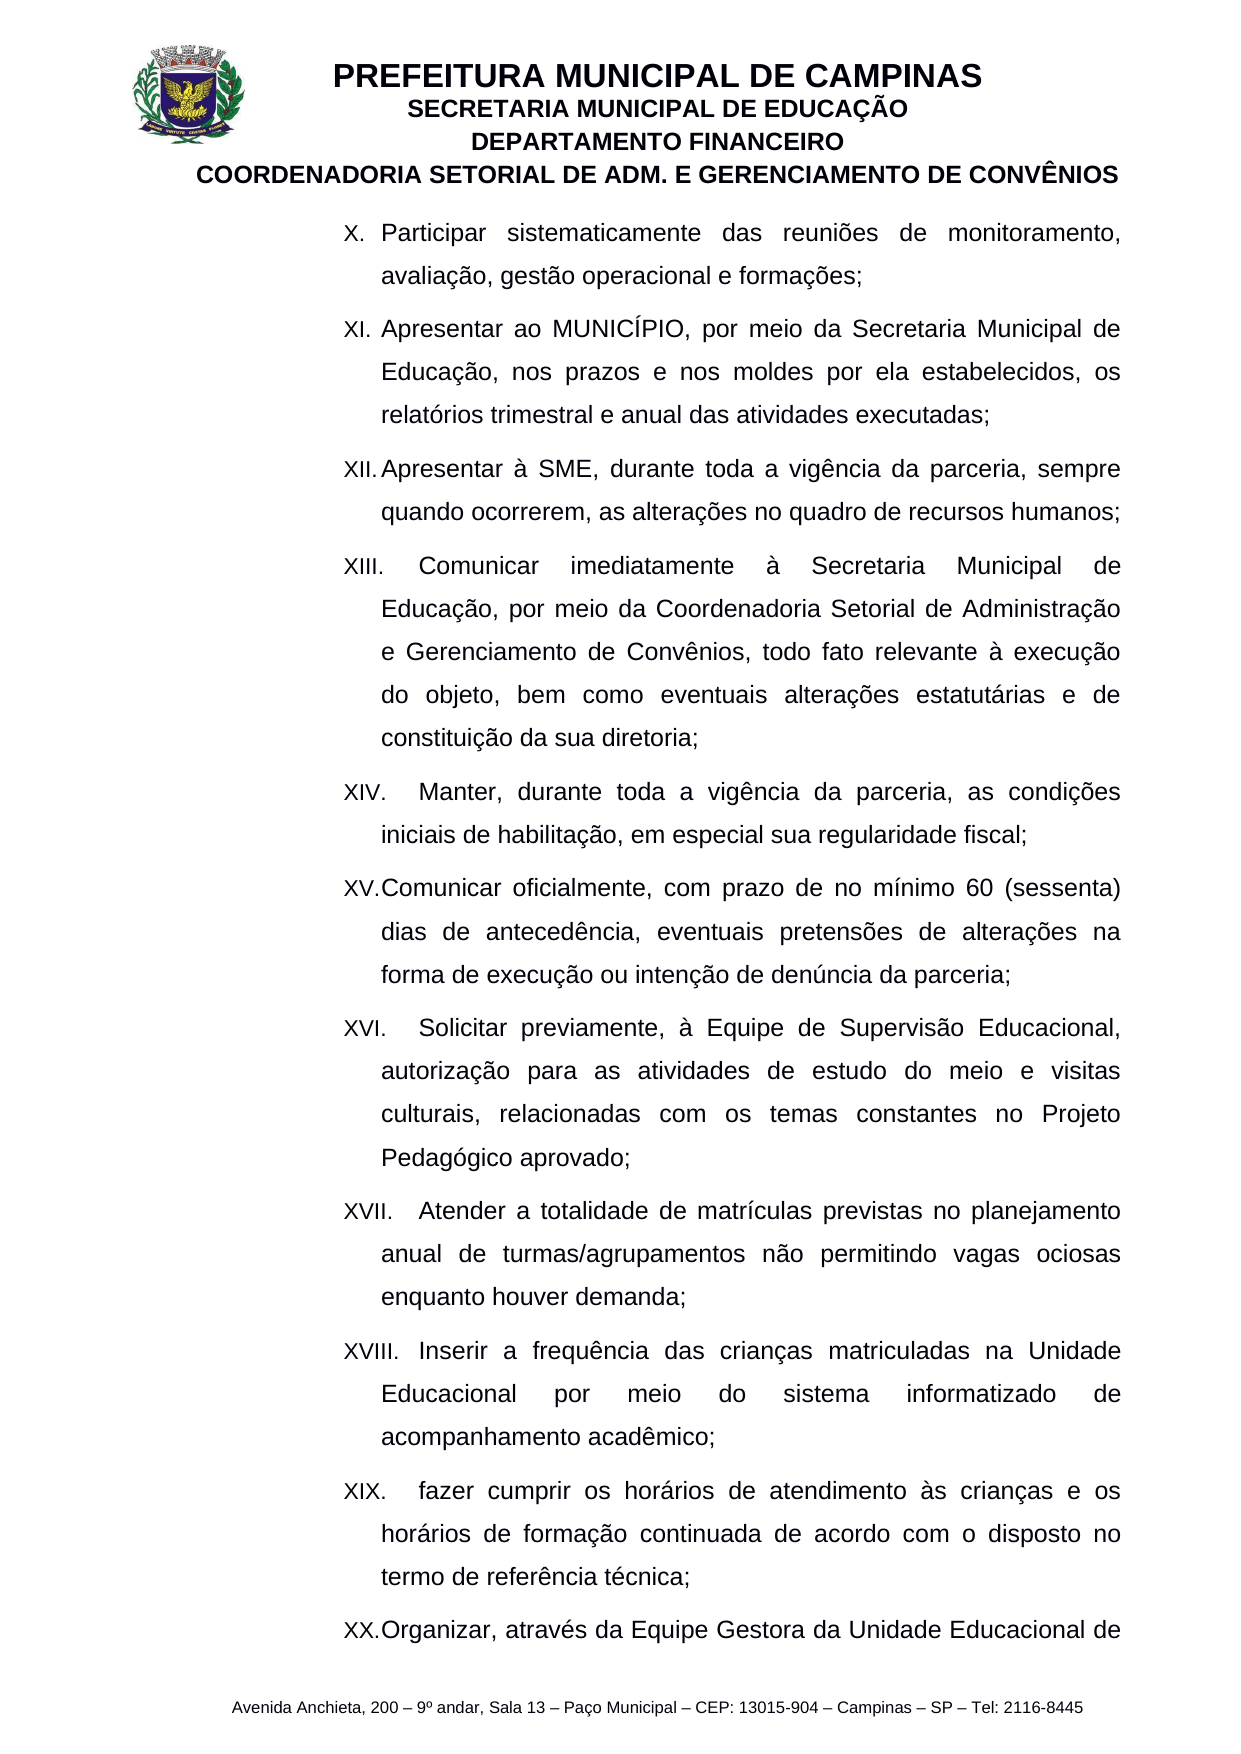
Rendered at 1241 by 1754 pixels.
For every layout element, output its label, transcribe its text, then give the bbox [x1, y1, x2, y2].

list Inserir a frequência das crianças matriculadas na Unidade Educacional por meio do sistema informatizado de acompanhamento acadêmico; [343, 1336, 1122, 1451]
list fazer cumprir os horários de atendimento às crianças e os horários de formação continuada de acordo com o disposto no termo de referência técnica; [343, 1476, 1122, 1591]
list Solicitar previamente, à Equipe de Supervisão Educacional, autorização para as atividades de estudo do meio e visitas culturais, relacionadas com os temas constantes no Projeto Pedagógico aprovado; [343, 1013, 1122, 1171]
list Manter, durante toda a vigência da parceria, as condições iniciais de habilitação, em especial sua regularidade fiscal; [343, 777, 1122, 848]
list Comunicar imediatamente à Secretaria Municipal de Educação, por meio da Coordenadoria Setorial de Administração e Gerenciamento de Convênios, todo fato relevante à execução do objeto, bem como eventuais alterações estatutárias e de constituição da sua diretoria; [343, 551, 1122, 752]
list Participar sistematicamente das reuniões de monitoramento, avaliação, gestão operacional e formações; [343, 217, 1122, 289]
list Atender a totalidade de matrículas previstas no planejamento anual de turmas/agrupamentos não permitindo vagas ociosas enquanto houver demanda; [343, 1196, 1122, 1311]
list Apresentar à SME, durante toda a vigência da parceria, sempre quando ocorrerem, as alterações no quadro de recursos humanos; [343, 454, 1122, 526]
list Comunicar oficialmente, com prazo de no mínimo 60 (sessenta) dias de antecedência, eventuais pretensões de alterações na forma de execução ou intenção de denúncia da parceria; [343, 873, 1122, 988]
picture [132, 45, 245, 144]
list Apresentar ao MUNICÍPIO, por meio da Secretaria Municipal de Educação, nos prazos e nos moldes por ela estabelecidos, os relatórios trimestral e anual das atividades executadas; [343, 314, 1122, 429]
